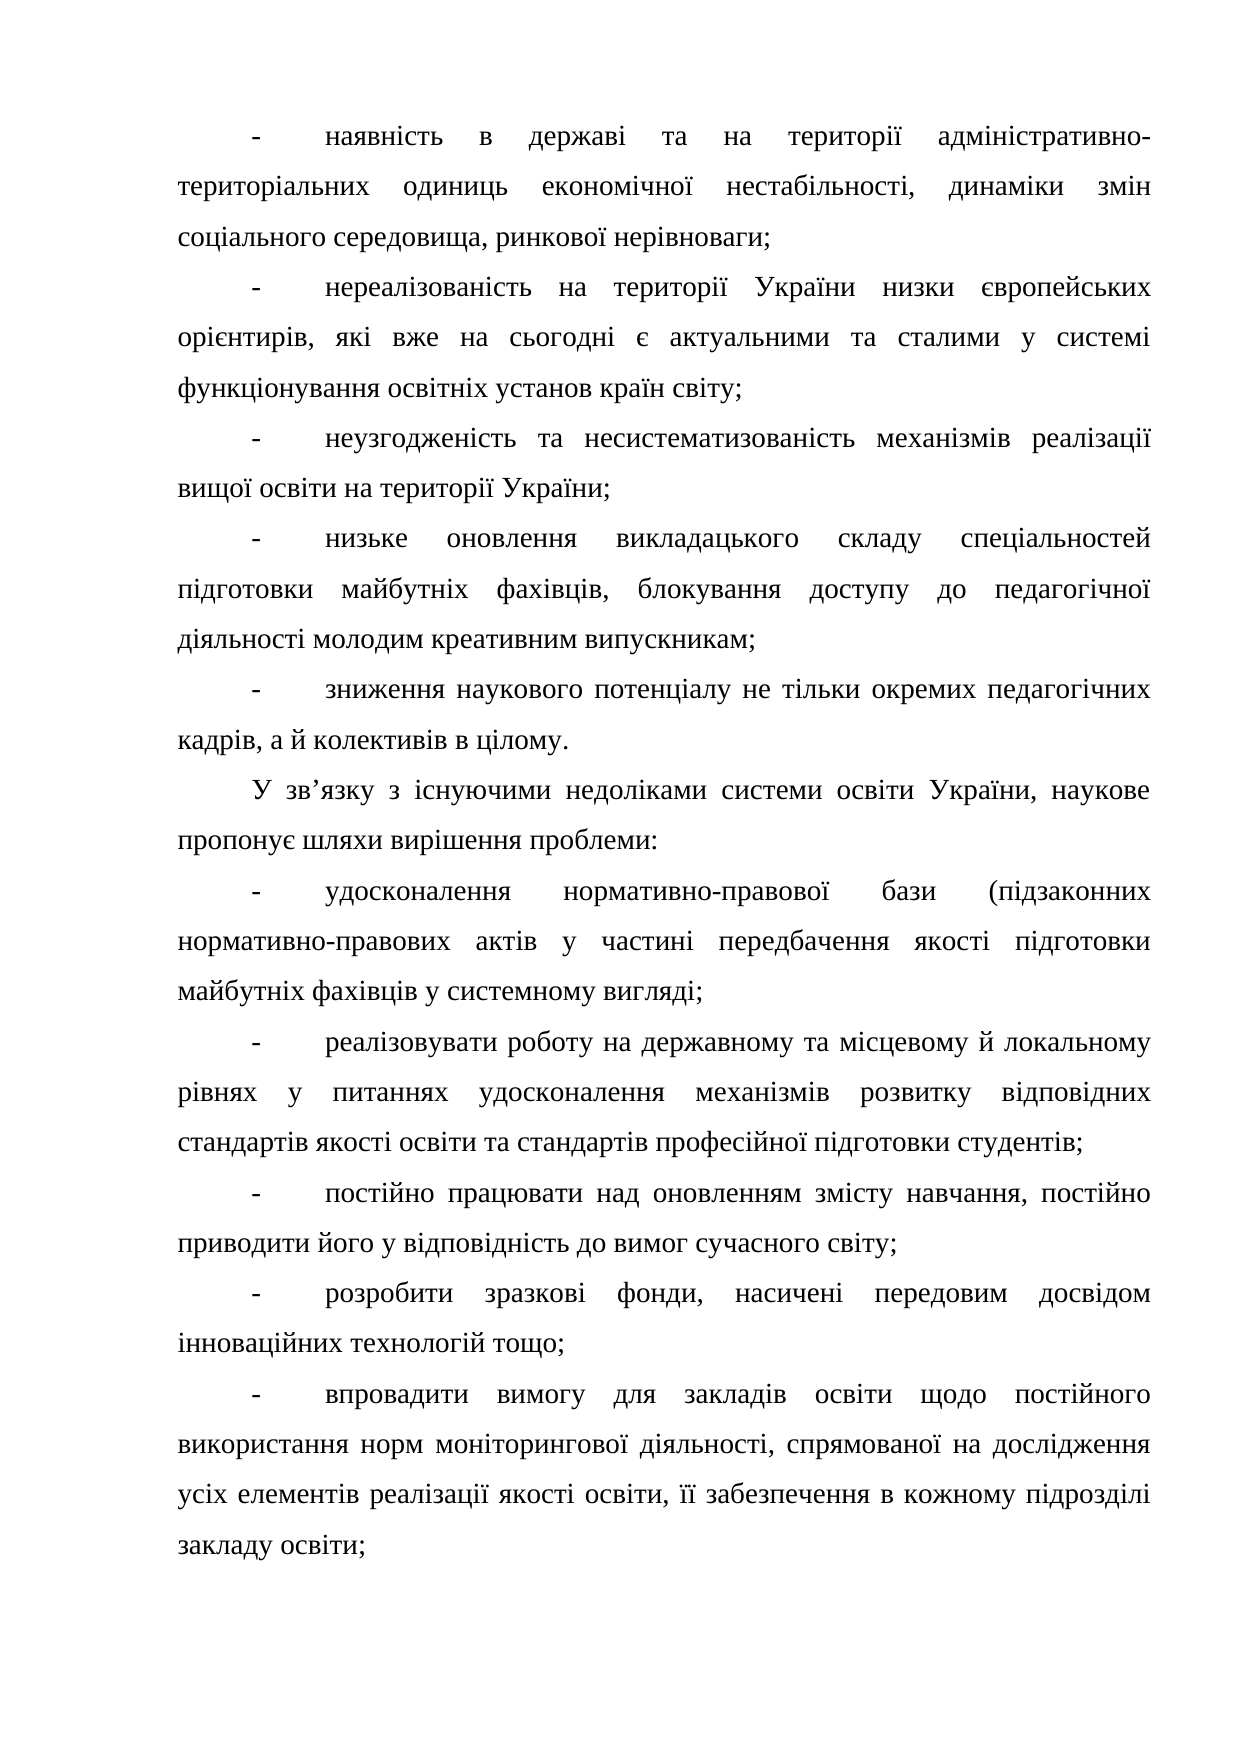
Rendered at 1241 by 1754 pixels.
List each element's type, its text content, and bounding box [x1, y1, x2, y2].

list наявність в державі та на території адміністративно-територіальних одиниць економічної нестабільності, динаміки змін соціального середовища, ринкової нерівноваги; [177, 118, 1152, 252]
list постійно працювати над оновленням змісту навчання, постійно приводити його у відповідність до вимог сучасного світу; [177, 1175, 1152, 1258]
list зниження наукового потенціалу не тільки окремих педагогічних кадрів, а й колективів в цілому. [177, 672, 1152, 755]
list впровадити вимогу для закладів освіти щодо постійного використання норм моніторингової діяльності, спрямованої на дослідження усіх елементів реалізації якості освіти, її забезпечення в кожному підрозділі закладу освіти; [177, 1376, 1152, 1560]
list неузгодженість та несистематизованість механізмів реалізації вищої освіти на території України; [177, 420, 1152, 504]
list удосконалення нормативно-правової бази (підзаконних нормативно-правових актів у частині передбачення якості підготовки майбутніх фахівців у системному вигляді; [177, 873, 1152, 1007]
list У зв’язку з існуючими недоліками системи освіти України, наукове пропонує шляхи вирішення проблеми: [177, 772, 1152, 856]
list розробити зразкові фонди, насичені передовим досвідом інноваційних технологій тощо; [177, 1275, 1152, 1359]
list реалізовувати роботу на державному та місцевому й локальному рівнях у питаннях удосконалення механізмів розвитку відповідних стандартів якості освіти та стандартів професійної підготовки студентів; [177, 1024, 1152, 1158]
list низьке оновлення викладацького складу спеціальностей підготовки майбутніх фахівців, блокування доступу до педагогічної діяльності молодим креативним випускникам; [177, 521, 1152, 655]
list нереалізованість на території України низки європейських орієнтирів, які вже на сьогодні є актуальними та сталими у системі функціонування освітніх установ країн світу; [177, 269, 1152, 403]
